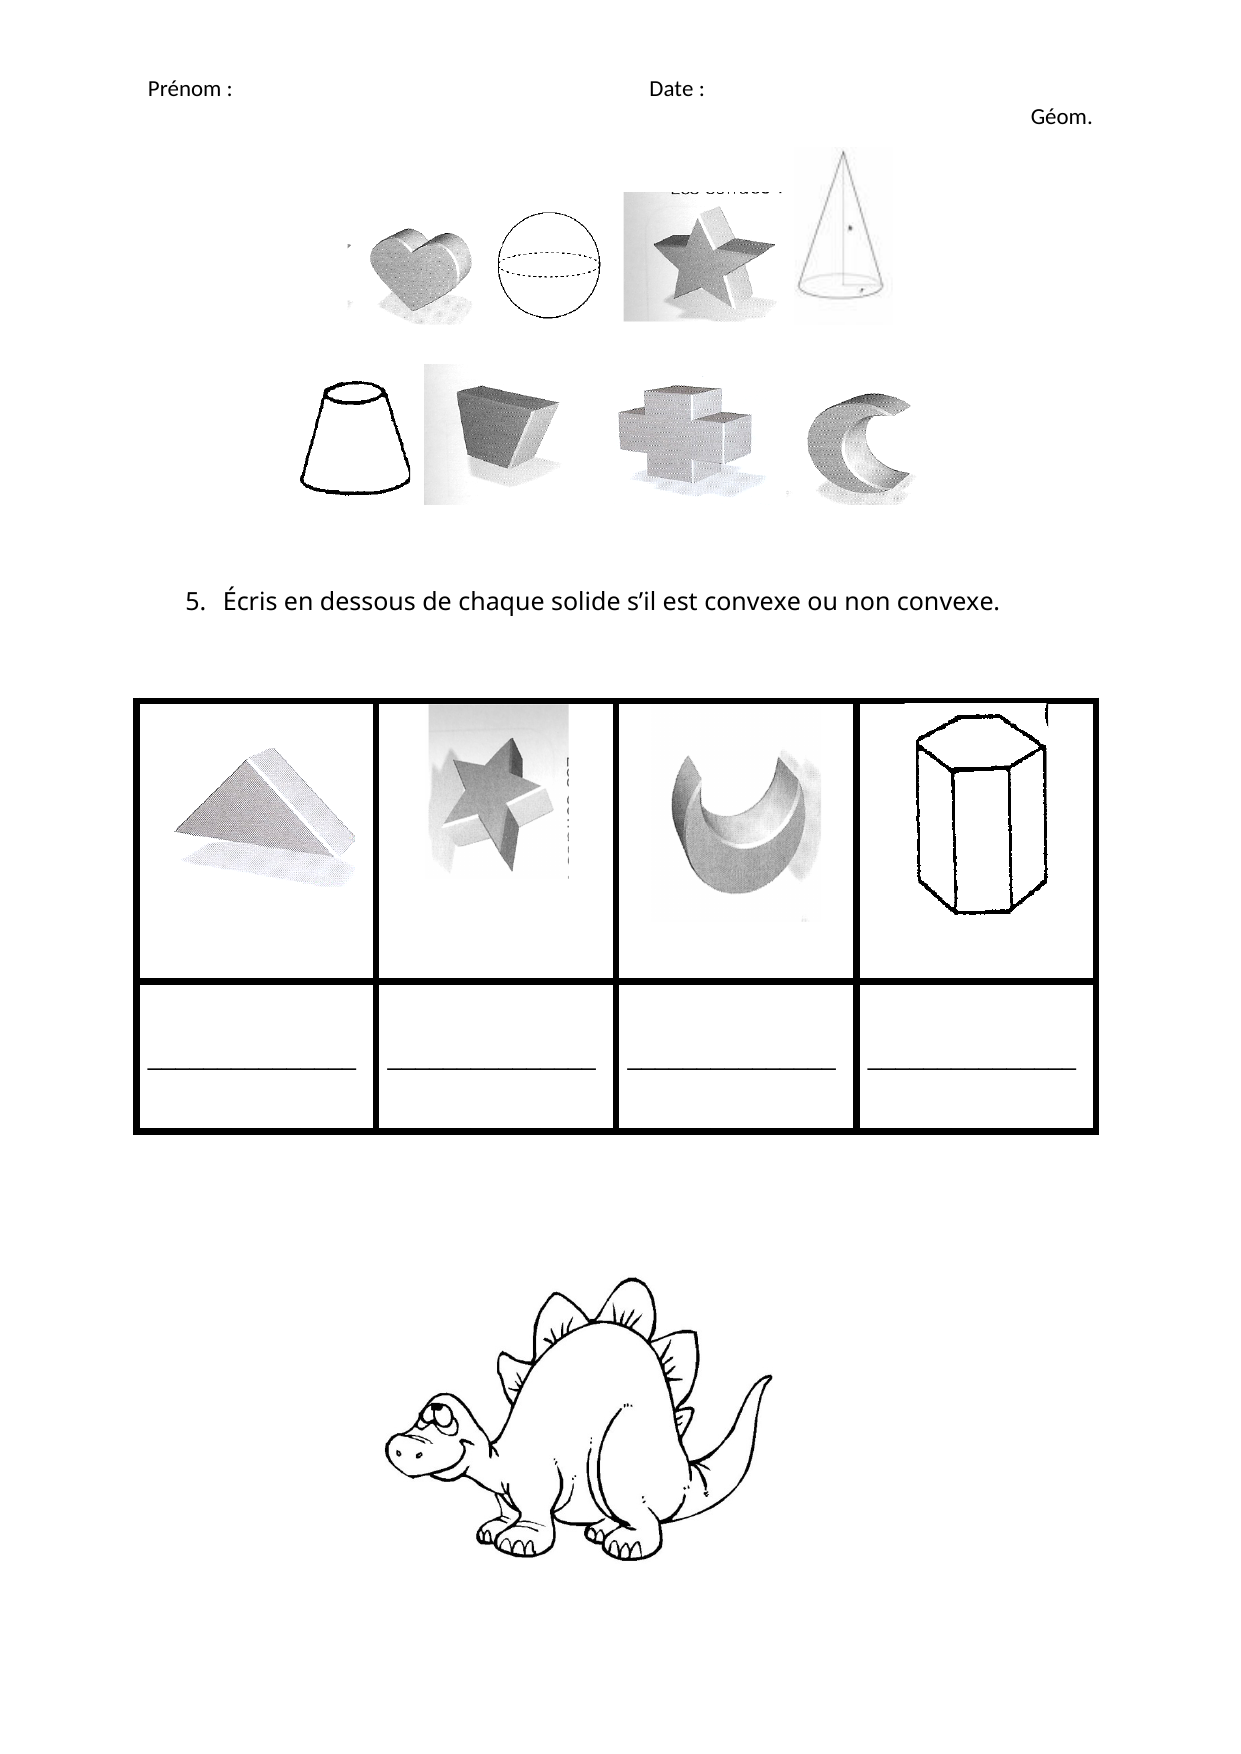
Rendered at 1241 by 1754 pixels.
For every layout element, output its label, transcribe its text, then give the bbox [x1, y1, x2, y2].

picture [491, 194, 611, 325]
picture [794, 147, 893, 325]
table_cell _______________ [379, 985, 613, 1128]
table_header [140, 704, 373, 978]
table_header [619, 704, 853, 978]
picture [358, 1258, 785, 1583]
table_cell _______________ [619, 985, 853, 1128]
table_cell _______________ [860, 985, 1093, 1128]
table_header [379, 704, 613, 978]
picture [904, 703, 1049, 922]
list Écris en dessous de chaque solide s’il est convexe ou non convexe. [185, 584, 1093, 618]
table_cell _______________ [140, 985, 373, 1128]
table_header [860, 704, 1093, 978]
